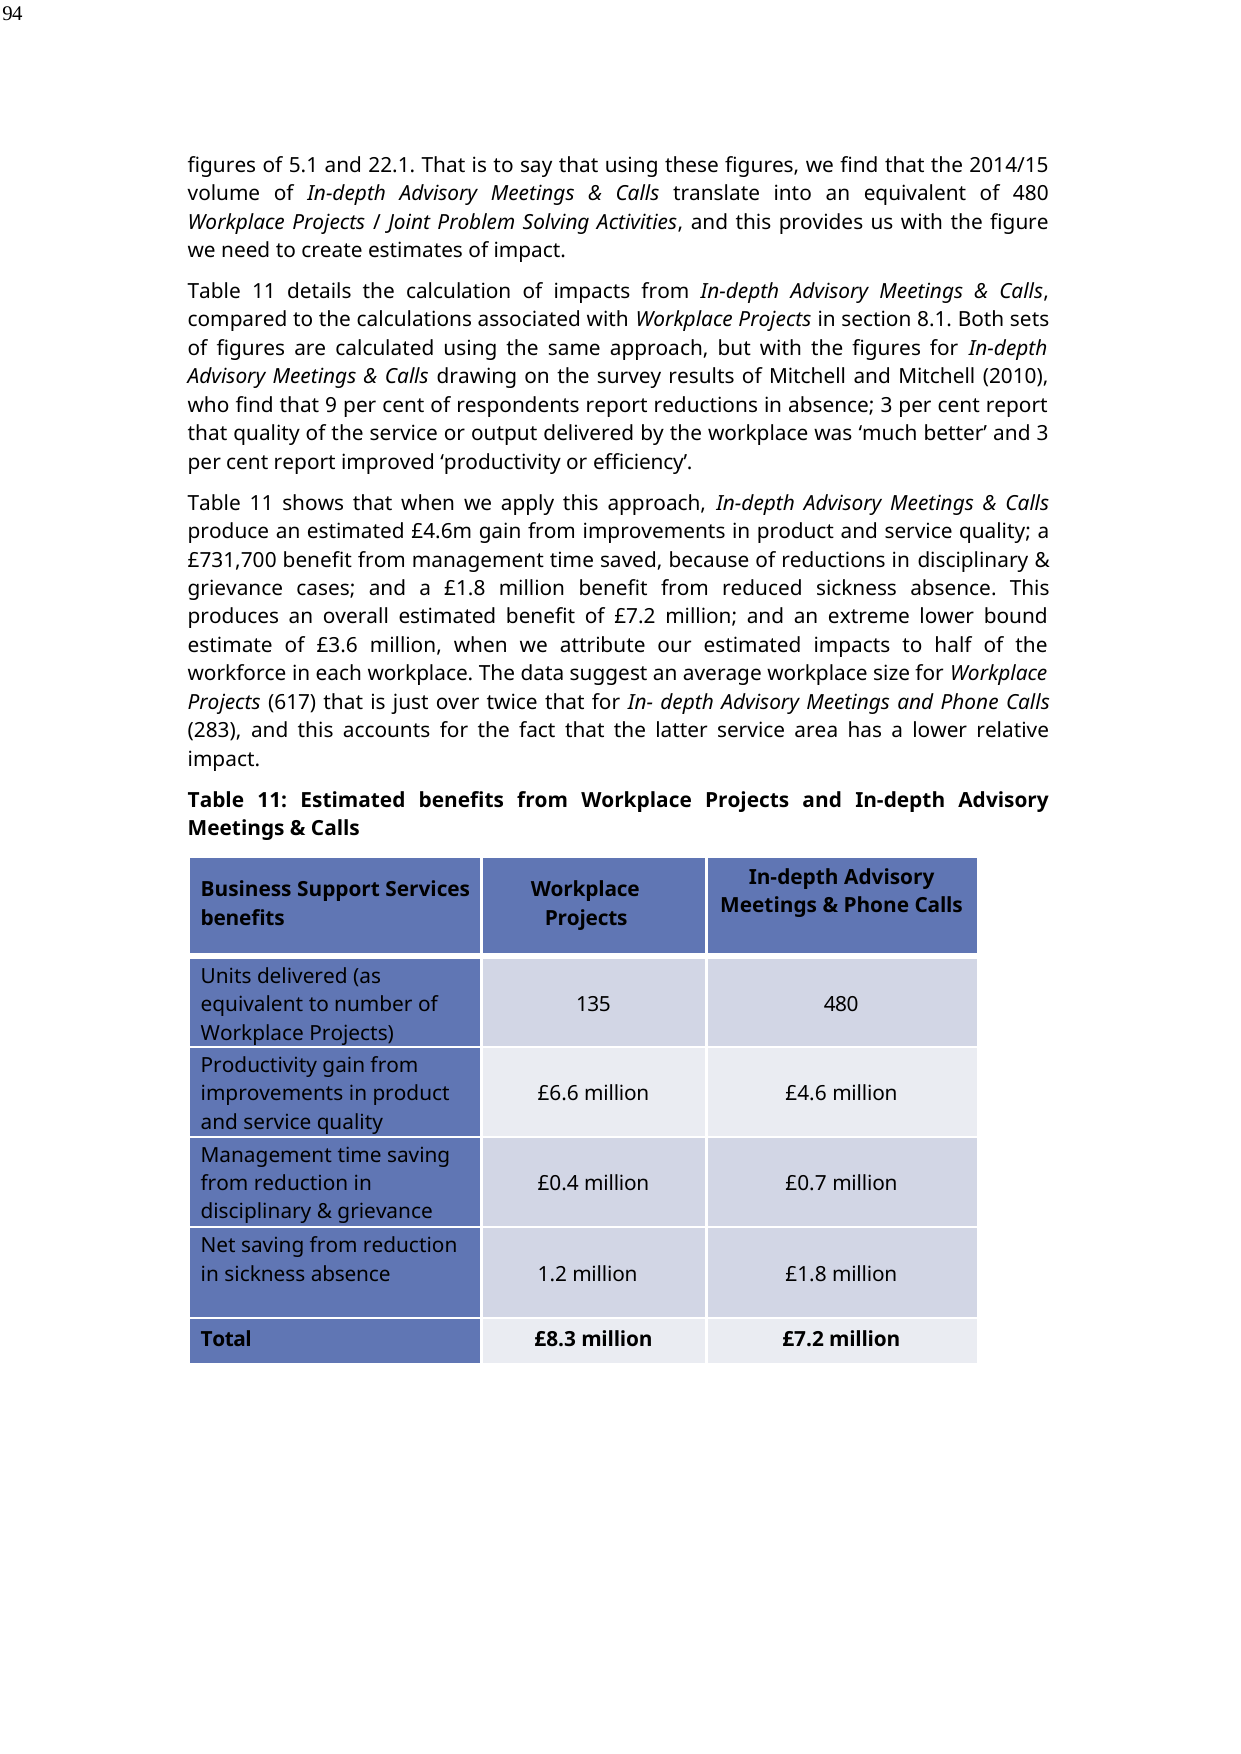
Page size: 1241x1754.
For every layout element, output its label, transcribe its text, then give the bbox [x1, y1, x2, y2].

table_cell £8.3 million [483, 1319, 705, 1363]
table_cell Total [190, 1319, 480, 1363]
table_cell Net saving from reduction in sickness absence [190, 1228, 480, 1317]
table_cell Productivity gain from improvements in product and service quality [190, 1048, 480, 1136]
text Table 11: Estimated benefits from Workplace Projects and In-depth Advisory Meetings & Calls [187, 785, 1049, 842]
table_cell £6.6 million [483, 1048, 705, 1136]
table_header Business Support Services benefits [190, 858, 480, 953]
table_header In-depth Advisory Meetings & Phone Calls [708, 858, 977, 953]
text Table 11 details the calculation of impacts from In-depth Advisory Meetings & Calls, compared to the calculations associated with Workplace Projects in section 8.1. Both sets of figures are calculated using the same approach, but with the figures for In-depth Advisory Meetings & Calls drawing on the survey results of Mitchell and Mitchell (2010), who find that 9 per cent of respondents report reductions in absence; 3 per cent report that quality of the service or output delivered by the workplace was ‘much better’ and 3 per cent report improved ‘productivity or efficiency’. [187, 276, 1049, 475]
table_cell £0.4 million [483, 1138, 705, 1226]
table_cell £7.2 million [708, 1319, 977, 1363]
table_cell 480 [708, 959, 977, 1046]
table_header Workplace Projects [483, 858, 705, 953]
table_cell 1.2 million [483, 1228, 705, 1317]
table_cell £4.6 million [708, 1048, 977, 1136]
text Table 11 shows that when we apply this approach, In-depth Advisory Meetings & Calls produce an estimated £4.6m gain from improvements in product and service quality; a £731,700 benefit from management time saved, because of reductions in disciplinary & grievance cases; and a £1.8 million benefit from reduced sickness absence. This produces an overall estimated benefit of £7.2 million; and an extreme lower bound estimate of £3.6 million, when we attribute our estimated impacts to half of the workforce in each workplace. The data suggest an average workplace size for Workplace Projects (617) that is just over twice that for In- depth Advisory Meetings and Phone Calls (283), and this accounts for the fact that the latter service area has a lower relative impact. [187, 488, 1049, 772]
table_cell £0.7 million [708, 1138, 977, 1226]
text figures of 5.1 and 22.1. That is to say that using these figures, we find that the 2014/15 volume of In-depth Advisory Meetings & Calls translate into an equivalent of 480 Workplace Projects / Joint Problem Solving Activities, and this provides us with the figure we need to create estimates of impact. [187, 150, 1049, 264]
table_cell Management time saving from reduction in disciplinary & grievance [190, 1138, 480, 1226]
table_cell £1.8 million [708, 1228, 977, 1317]
table_cell 135 [483, 959, 705, 1046]
table_cell Units delivered (as equivalent to number of Workplace Projects) [190, 959, 480, 1046]
